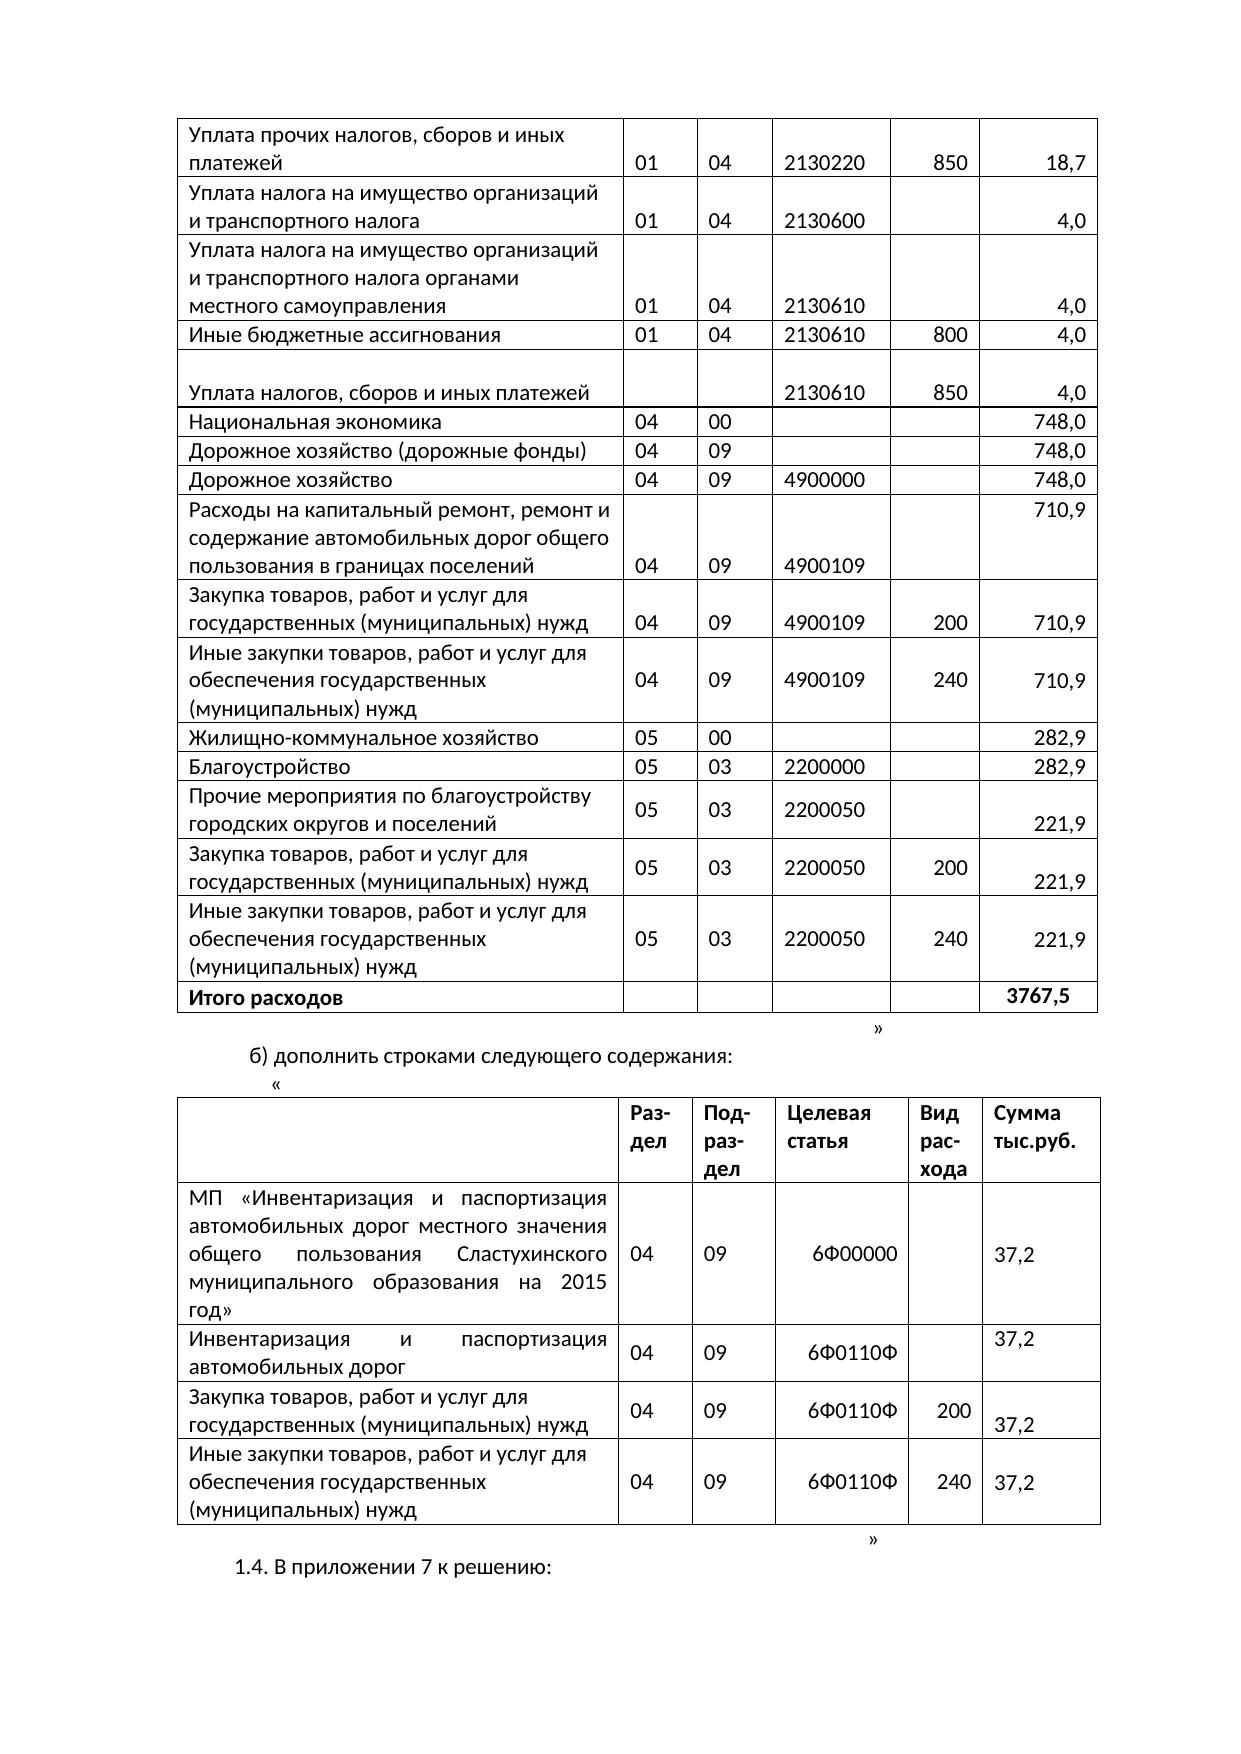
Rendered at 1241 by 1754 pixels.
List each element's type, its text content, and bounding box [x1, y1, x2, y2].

table_cell 200 [909, 1382, 982, 1438]
table_cell 2200000 [773, 752, 890, 780]
table_cell 282,9 [980, 723, 1097, 751]
text б) дополнить строками следующего содержания: [177, 1041, 1152, 1069]
table_cell 04 [624, 495, 697, 579]
table_cell 04 [698, 321, 772, 349]
table_cell 01 [624, 119, 697, 176]
table_cell 240 [891, 896, 979, 981]
table_cell 200 [891, 839, 979, 895]
table_cell [891, 437, 979, 464]
table_cell 748,0 [980, 437, 1097, 464]
table_cell 6Ф0110Ф [776, 1325, 908, 1381]
table_cell 05 [624, 723, 697, 751]
table_cell 04 [624, 580, 697, 637]
table_header Вид рас- хода [909, 1098, 982, 1182]
table_header Раз- дел [619, 1098, 692, 1182]
table_cell 37,2 [983, 1439, 1100, 1523]
table_cell 240 [909, 1439, 982, 1523]
table_cell 09 [698, 495, 772, 579]
table_cell 09 [698, 638, 772, 722]
table_cell [773, 723, 890, 751]
table_cell [891, 752, 979, 780]
table_cell 09 [693, 1439, 775, 1523]
table_cell 00 [698, 408, 772, 436]
table_cell 04 [698, 119, 772, 176]
text « [177, 1069, 1152, 1097]
table_cell 01 [624, 321, 697, 349]
table_cell 2130610 [773, 321, 890, 349]
table_cell Уплата прочих налогов, сборов и иных платежей [178, 119, 623, 176]
table_cell 2200050 [773, 781, 890, 838]
table_cell 800 [891, 321, 979, 349]
table_cell Иные закупки товаров, работ и услуг для обеспечения государственных (муниципальных) нужд [178, 896, 623, 981]
table_cell 2200050 [773, 839, 890, 895]
table_cell Уплата налога на имущество организаций и транспортного налога [178, 177, 623, 234]
table_cell 04 [619, 1325, 692, 1381]
table_cell 03 [698, 752, 772, 780]
table_cell [891, 495, 979, 579]
table_cell 05 [624, 781, 697, 838]
table_cell 03 [698, 839, 772, 895]
table_cell Иные бюджетные ассигнования [178, 321, 623, 349]
table_cell 09 [693, 1382, 775, 1438]
table_cell 09 [693, 1325, 775, 1381]
table_cell 2130610 [773, 235, 890, 319]
table_cell 2130220 [773, 119, 890, 176]
table_cell 04 [698, 235, 772, 319]
table_header Под- раз- дел [693, 1098, 775, 1182]
text » [177, 1524, 1152, 1552]
table_cell 282,9 [980, 752, 1097, 780]
table_cell [773, 437, 890, 464]
table_cell 04 [619, 1439, 692, 1523]
table_cell [773, 982, 890, 1012]
table_cell 748,0 [980, 408, 1097, 436]
table_cell 00 [698, 723, 772, 751]
table_cell 01 [624, 177, 697, 234]
table_cell 221,9 [980, 896, 1097, 981]
table_cell 6Ф00000 [776, 1183, 908, 1323]
table_cell 2130600 [773, 177, 890, 234]
table_cell [891, 408, 979, 436]
table_cell 850 [891, 119, 979, 176]
table_cell 37,2 [983, 1183, 1100, 1323]
table_cell 6Ф0110Ф [776, 1382, 908, 1438]
table_cell 04 [624, 638, 697, 722]
table_cell 4900109 [773, 638, 890, 722]
table_cell МП «Инвентаризация и паспортизация автомобильных дорог местного значения общего пользования Сластухинского муниципального образования на 2015 год» [178, 1183, 618, 1323]
table_cell [891, 466, 979, 494]
table_cell 710,9 [980, 580, 1097, 637]
table_cell 4900109 [773, 580, 890, 637]
table_cell 221,9 [980, 781, 1097, 838]
table_cell Закупка товаров, работ и услуг для государственных (муниципальных) нужд [178, 1382, 618, 1438]
table_header Сумма тыс.руб. [983, 1098, 1100, 1182]
table_cell 3767,5 [980, 982, 1097, 1012]
table_cell 01 [624, 235, 697, 319]
table_cell Закупка товаров, работ и услуг для государственных (муниципальных) нужд [178, 580, 623, 637]
table_cell Инвентаризация и паспортизация автомобильных дорог [178, 1325, 618, 1381]
table_cell 2130610 [773, 350, 890, 406]
table_cell [909, 1183, 982, 1323]
table_cell Прочие мероприятия по благоустройству городских округов и поселений [178, 781, 623, 838]
table_cell 4,0 [980, 235, 1097, 319]
table_cell [624, 982, 697, 1012]
table_cell [773, 408, 890, 436]
table_cell 03 [698, 781, 772, 838]
table_cell [891, 781, 979, 838]
table_cell [891, 177, 979, 234]
table_cell 240 [891, 638, 979, 722]
table_cell 2200050 [773, 896, 890, 981]
table_cell 748,0 [980, 466, 1097, 494]
table_cell Жилищно-коммунальное хозяйство [178, 723, 623, 751]
table_cell 221,9 [980, 839, 1097, 895]
table_cell Закупка товаров, работ и услуг для государственных (муниципальных) нужд [178, 839, 623, 895]
table_cell Уплата налогов, сборов и иных платежей [178, 350, 623, 406]
table_cell 37,2 [983, 1325, 1100, 1381]
table_cell Благоустройство [178, 752, 623, 780]
table_cell 04 [619, 1382, 692, 1438]
text 1.4. В приложении 7 к решению: [177, 1552, 1152, 1581]
table_cell 05 [624, 896, 697, 981]
table_cell [909, 1325, 982, 1381]
table_cell 09 [698, 580, 772, 637]
table_cell 4,0 [980, 177, 1097, 234]
table_cell Национальная экономика [178, 408, 623, 436]
table_cell 09 [693, 1183, 775, 1323]
table_cell 4,0 [980, 350, 1097, 406]
table_cell 4900109 [773, 495, 890, 579]
table_cell [891, 235, 979, 319]
table_cell 4,0 [980, 321, 1097, 349]
table_cell Расходы на капитальный ремонт, ремонт и содержание автомобильных дорог общего пользования в границах поселений [178, 495, 623, 579]
table_cell 03 [698, 896, 772, 981]
table_cell 6Ф0110Ф [776, 1439, 908, 1523]
table_cell Иные закупки товаров, работ и услуг для обеспечения государственных (муниципальных) нужд [178, 638, 623, 722]
table_cell 37,2 [983, 1382, 1100, 1438]
table_cell Дорожное хозяйство [178, 466, 623, 494]
table_header Целевая статья [776, 1098, 908, 1182]
table_cell 05 [624, 839, 697, 895]
table_cell 710,9 [980, 495, 1097, 579]
table_cell Уплата налога на имущество организаций и транспортного налога органами местного самоуправления [178, 235, 623, 319]
table_cell [891, 723, 979, 751]
text » [177, 1013, 1152, 1041]
table_cell 18,7 [980, 119, 1097, 176]
table_cell Иные закупки товаров, работ и услуг для обеспечения государственных (муниципальных) нужд [178, 1439, 618, 1523]
table_cell 04 [619, 1183, 692, 1323]
table_cell 04 [698, 177, 772, 234]
table_cell [891, 982, 979, 1012]
table_cell 09 [698, 466, 772, 494]
table_cell 09 [698, 437, 772, 464]
table_cell 4900000 [773, 466, 890, 494]
table_cell 850 [891, 350, 979, 406]
table_cell 04 [624, 437, 697, 464]
table_cell [698, 350, 772, 406]
table_header [178, 1098, 618, 1182]
table_cell Итого расходов [178, 982, 623, 1012]
table_cell 04 [624, 408, 697, 436]
table_cell Дорожное хозяйство (дорожные фонды) [178, 437, 623, 464]
table_cell 200 [891, 580, 979, 637]
table_cell 710,9 [980, 638, 1097, 722]
table_cell 04 [624, 466, 697, 494]
table_cell 05 [624, 752, 697, 780]
table_cell [624, 350, 697, 406]
table_cell [698, 982, 772, 1012]
